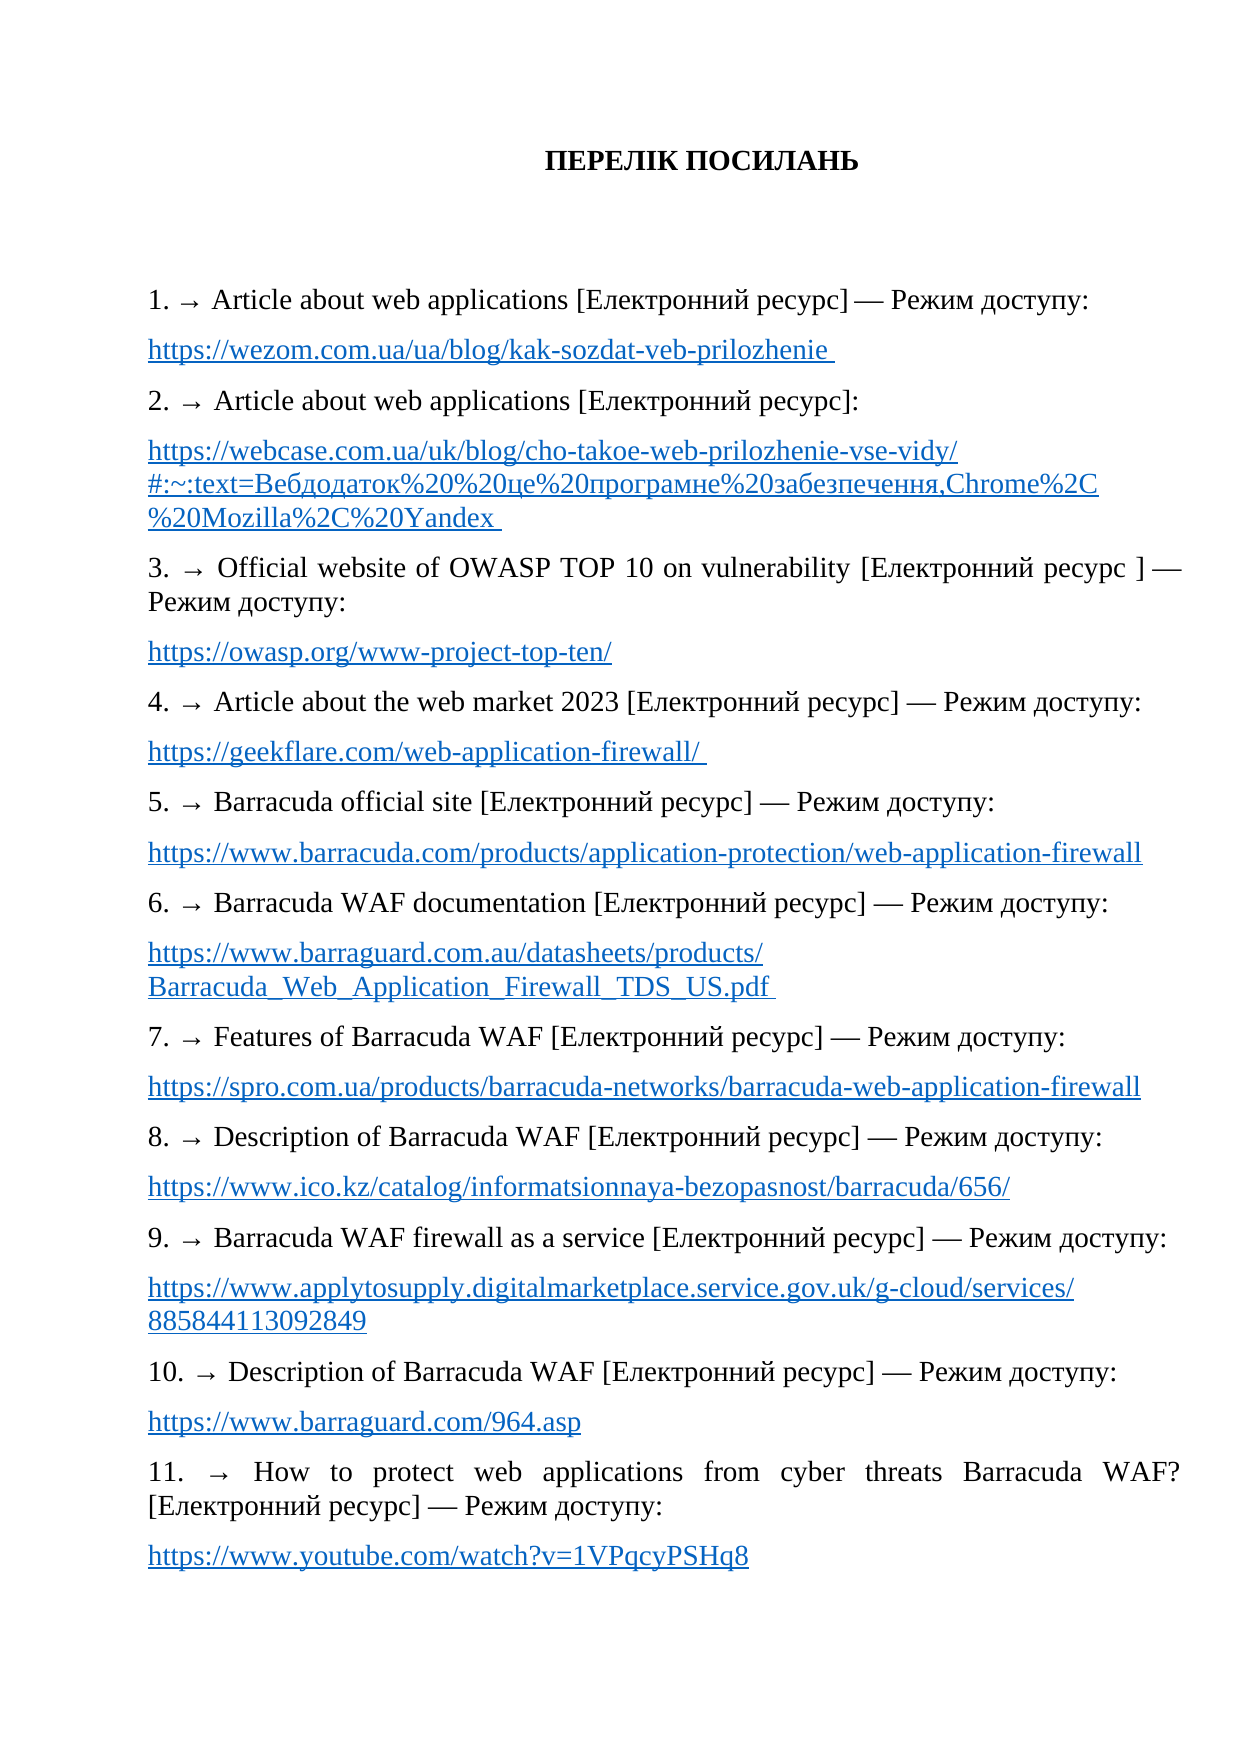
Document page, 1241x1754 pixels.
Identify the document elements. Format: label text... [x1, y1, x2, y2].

text 11. → How to protect web applications from cyber threats Barracuda WAF? [Електронний ресурс] — Режим доступу: [148, 1454, 1181, 1521]
text https://www.applytosupply.digitalmarketplace.service.gov.uk/g-cloud/services/885844113092849 [148, 1270, 1181, 1337]
text https://www.barraguard.com/964.asp [148, 1404, 1181, 1437]
text 1. → Article about web applications [Електронний ресурс] — Режим доступу: [148, 282, 1181, 316]
text 7. → Features of Barracuda WAF [Електронний ресурс] — Режим доступу: [148, 1019, 1181, 1052]
text https://www.ico.kz/catalog/informatsionnaya-bezopasnost/barracuda/656/ [148, 1169, 1181, 1203]
text 2. → Article about web applications [Електронний ресурс]: [148, 383, 1181, 416]
text 4. → Article about the web market 2023 [Електронний ресурс] — Режим доступу: [148, 684, 1181, 718]
text 8. → Description of Barracuda WAF [Електронний ресурс] — Режим доступу: [148, 1119, 1181, 1153]
text 10. → Description of Barracuda WAF [Електронний ресурс] — Режим доступу: [148, 1354, 1181, 1387]
text https://owasp.org/www-project-top-ten/ [148, 634, 1181, 667]
text 9. → Barracuda WAF firewall as a service [Електронний ресурс] — Режим доступу: [148, 1220, 1181, 1253]
text https://geekflare.com/web-application-firewall/ [148, 734, 1181, 768]
text 5. → Barracuda official site [Електронний ресурс] — Режим доступу: [148, 784, 1181, 818]
text 6. → Barracuda WAF documentation [Електронний ресурс] — Режим доступу: [148, 885, 1181, 918]
text https://www.barraguard.com.au/datasheets/products/Barracuda_Web_Application_Firewall_TDS_US.pdf [148, 935, 1181, 1002]
text https://wezom.com.ua/ua/blog/kak-sozdat-veb-prilozhenie [148, 332, 1181, 366]
text https://spro.com.ua/products/barracuda-networks/barracuda-web-application-firewall [148, 1069, 1181, 1103]
text https://www.youtube.com/watch?v=1VPqcyPSHq8 [148, 1538, 1181, 1571]
text 3. → Official website of OWASP TOP 10 on vulnerability [Електронний ресурс ] — Режим доступу: [148, 550, 1181, 617]
subtitle ПЕРЕЛІК ПОСИЛАНЬ [223, 143, 1181, 177]
text https://webcase.com.ua/uk/blog/cho-takoe-web-prilozhenie-vse-vidy/#:~:text=Вебдодаток%20%20це%20програмне%20забезпечення,Chrome%2C%20Mozilla%2C%20Yandex [148, 433, 1181, 533]
text https://www.barracuda.com/products/application-protection/web-application-firewall [148, 835, 1181, 868]
